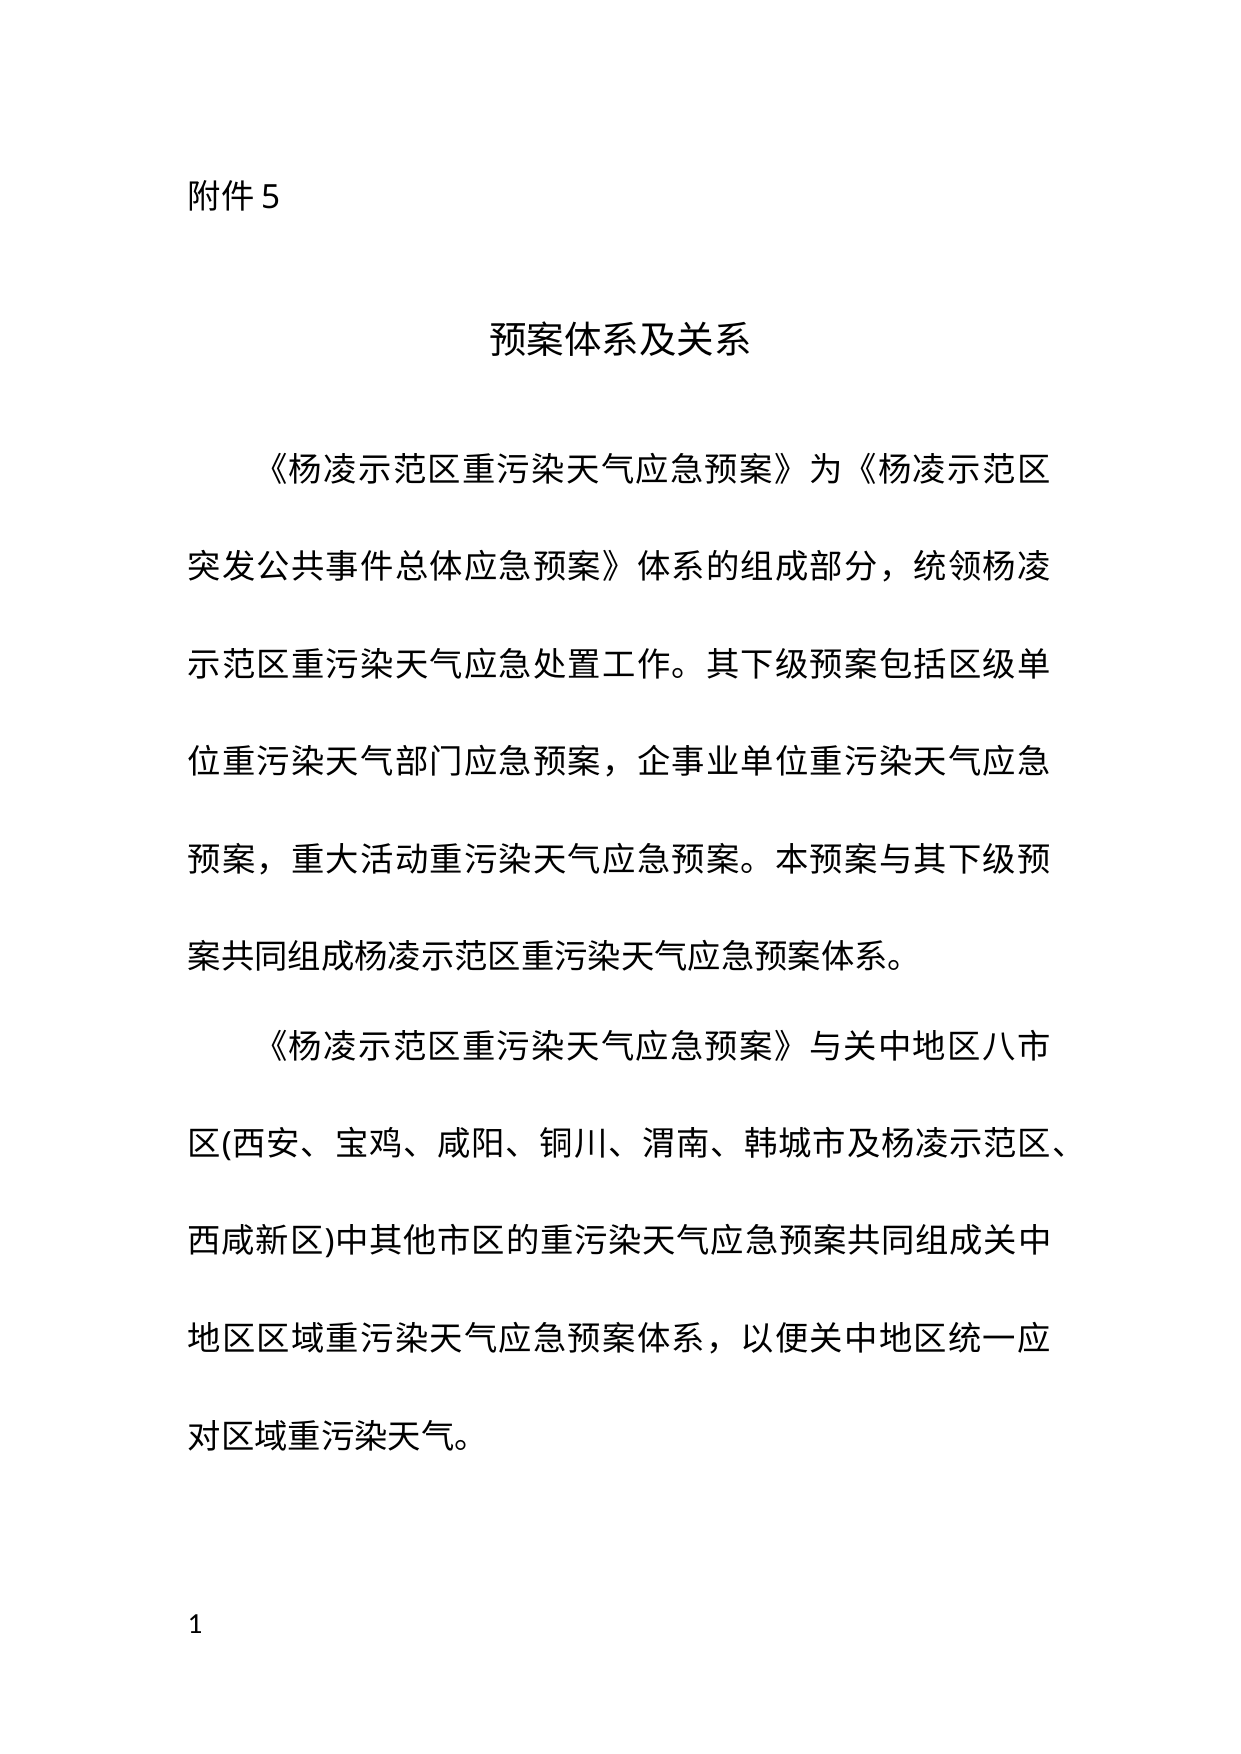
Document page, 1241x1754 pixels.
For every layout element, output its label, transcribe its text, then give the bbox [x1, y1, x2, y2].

text 附件5 [187, 162, 1053, 227]
text 《杨凌示范区重污染天气应急预案》为《杨凌示范区突发公共事件总体应急预案》体系的组成部分，统领杨凌示范区重污染天气应急处置工作。其下级预案包括区级单位重污染天气部门应急预案，企事业单位重污染天气应急预案，重大活动重污染天气应急预案。本预案与其下级预案共同组成杨凌示范区重污染天气应急预案体系。 [187, 434, 1053, 987]
text 预案体系及关系 [187, 304, 1053, 369]
text 《杨凌示范区重污染天气应急预案》与关中地区八市区(西安、宝鸡、咸阳、铜川、渭南、韩城市及杨凌示范区、西咸新区)中其他市区的重污染天气应急预案共同组成关中地区区域重污染天气应急预案体系，以便关中地区统一应对区域重污染天气。 [187, 1011, 1053, 1466]
